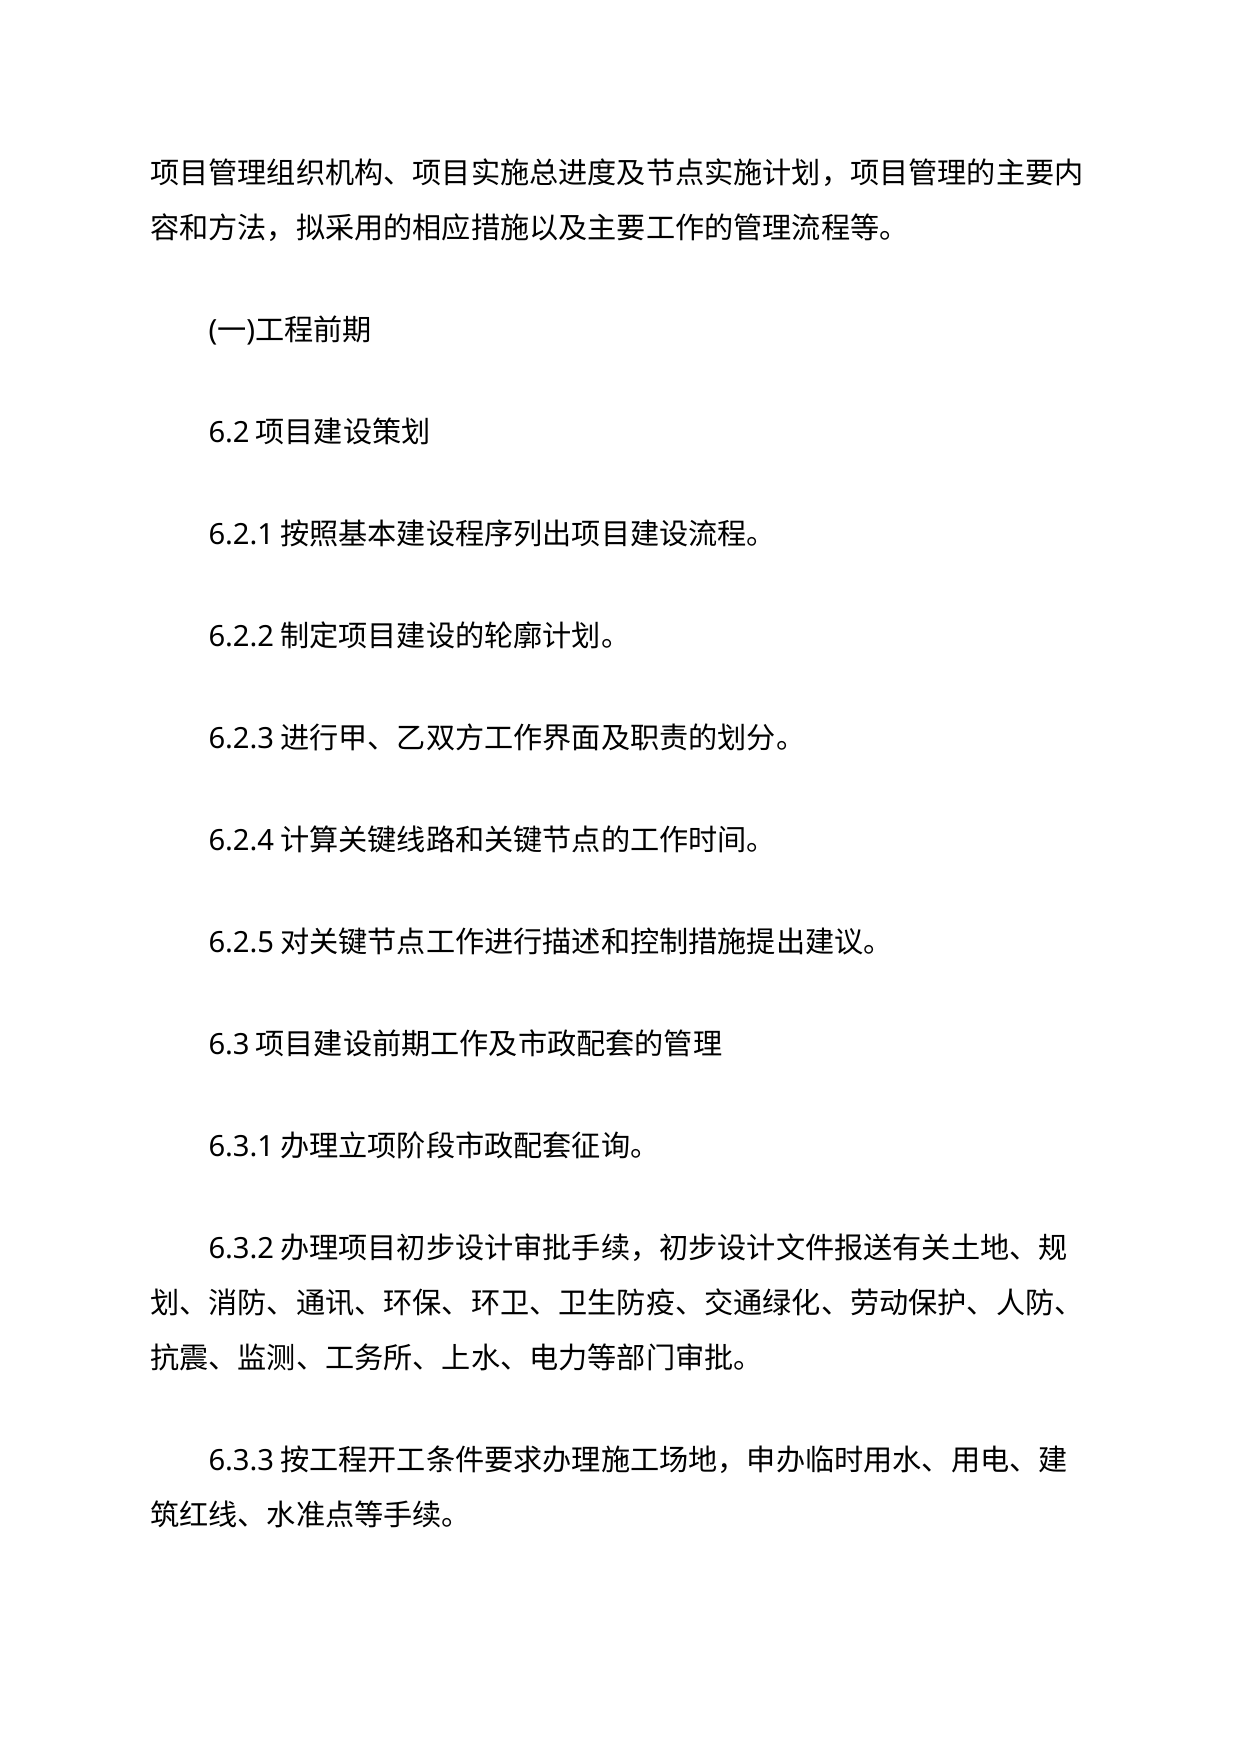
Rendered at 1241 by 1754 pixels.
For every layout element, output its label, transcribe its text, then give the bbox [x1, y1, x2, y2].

text 6.2.5对关键节点工作进行描述和控制措施提出建议。 [150, 918, 1090, 961]
text 6.2.3进行甲、乙双方工作界面及职责的划分。 [150, 714, 1090, 757]
text 6.2.4计算关键线路和关键节点的工作时间。 [150, 817, 1090, 859]
text 6.2.2制定项目建设的轮廓计划。 [150, 613, 1090, 655]
text 6.2.1按照基本建设程序列出项目建设流程。 [150, 511, 1090, 553]
text (一)工程前期 [150, 307, 1090, 349]
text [150, 150, 1090, 247]
text 6.3.2办理项目初步设计审批手续，初步设计文件报送有关土地、规划、消防、通讯、环保、环卫、卫生防疫、交通绿化、劳动保护、人防、抗震、监测、工务所、上水、电力等部门审批。 [150, 1224, 1090, 1377]
text 6.3.1办理立项阶段市政配套征询。 [150, 1122, 1090, 1165]
text 6.2项目建设策划 [150, 409, 1090, 451]
text 6.3.3按工程开工条件要求办理施工场地，申办临时用水、用电、建筑红线、水准点等手续。 [150, 1436, 1090, 1533]
text 6.3项目建设前期工作及市政配套的管理 [150, 1021, 1090, 1063]
